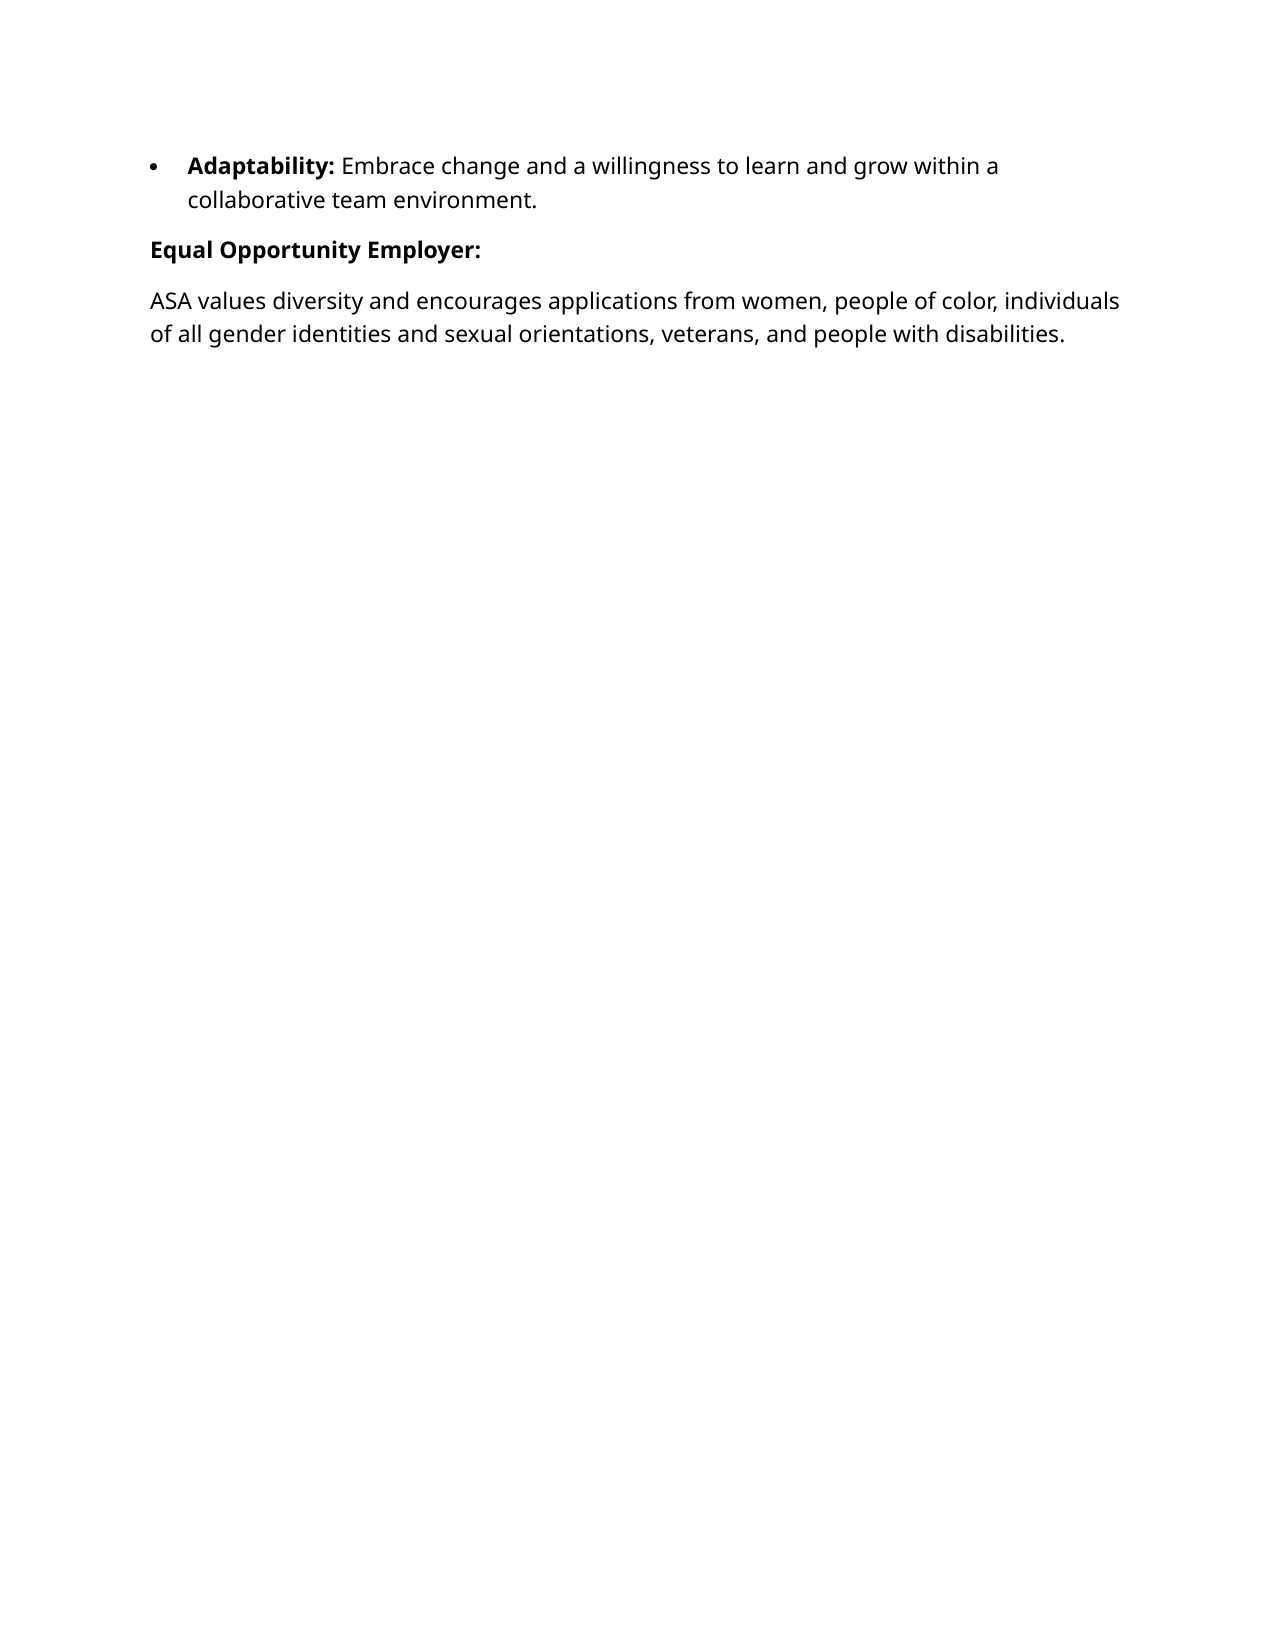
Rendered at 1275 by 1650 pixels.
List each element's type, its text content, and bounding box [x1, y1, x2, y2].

text ASA values diversity and encourages applications from women, people of color, individuals of all gender identities and sexual orientations, veterans, and people with disabilities. [150, 284, 1125, 349]
text Equal Opportunity Employer: [150, 234, 1125, 265]
list Adaptability: Embrace change and a willingness to learn and grow within a collaborative team environment. [150, 150, 1125, 215]
